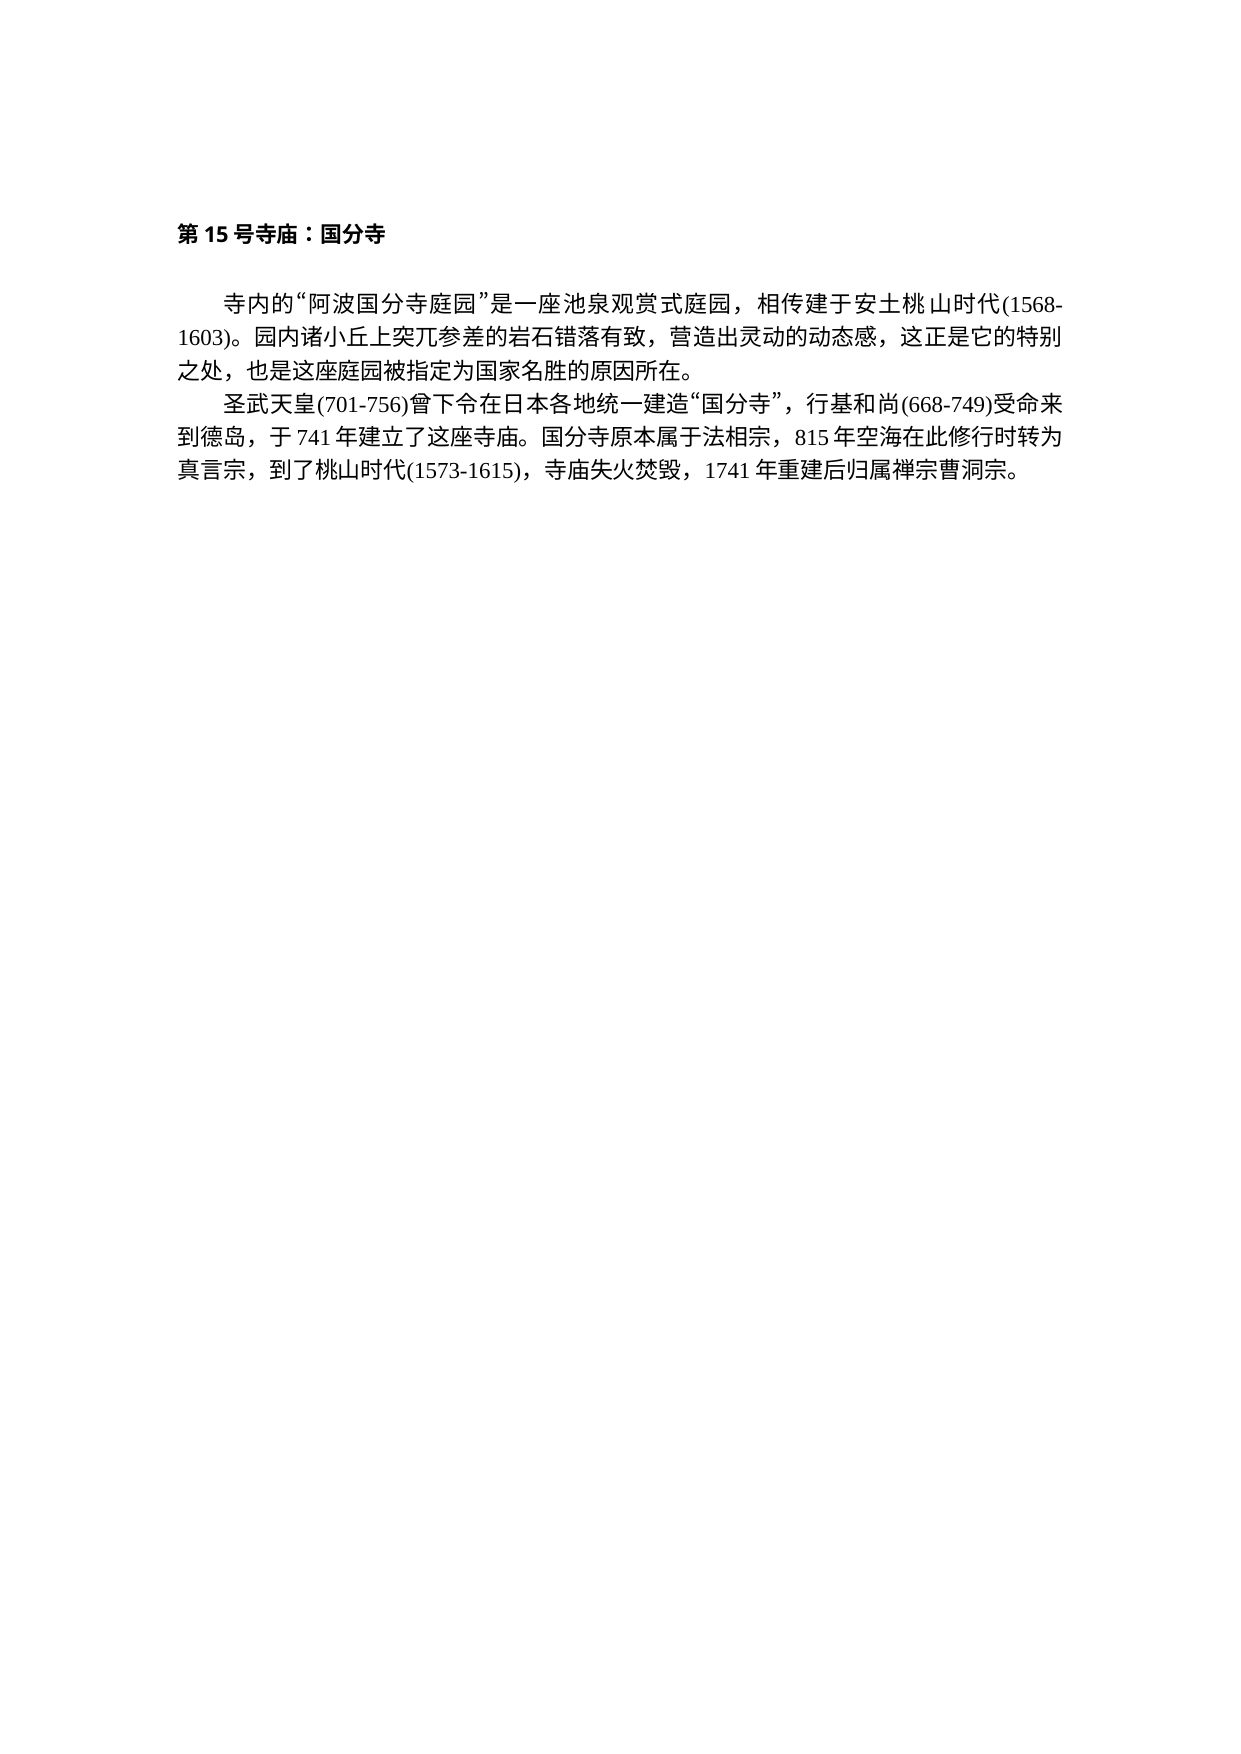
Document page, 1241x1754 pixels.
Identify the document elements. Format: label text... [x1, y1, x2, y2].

text 寺内的“阿波国分寺庭园”是一座池泉观赏式庭园，相传建于安土桃山时代(1568-1603)。园内诸小丘上突兀参差的岩石错落有致，营造出灵动的动态感，这正是它的特别之处，也是这座庭园被指定为国家名胜的原因所在。 [177, 286, 1063, 386]
text 第15号寺庙：国分寺 [177, 217, 1063, 248]
text 圣武天皇(701-756)曾下令在日本各地统一建造“国分寺”，行基和尚(668-749)受命来到德岛，于741年建立了这座寺庙。国分寺原本属于法相宗，815年空海在此修行时转为真言宗，到了桃山时代(1573-1615)，寺庙失火焚毁，1741年重建后归属禅宗曹洞宗。 [177, 386, 1063, 485]
